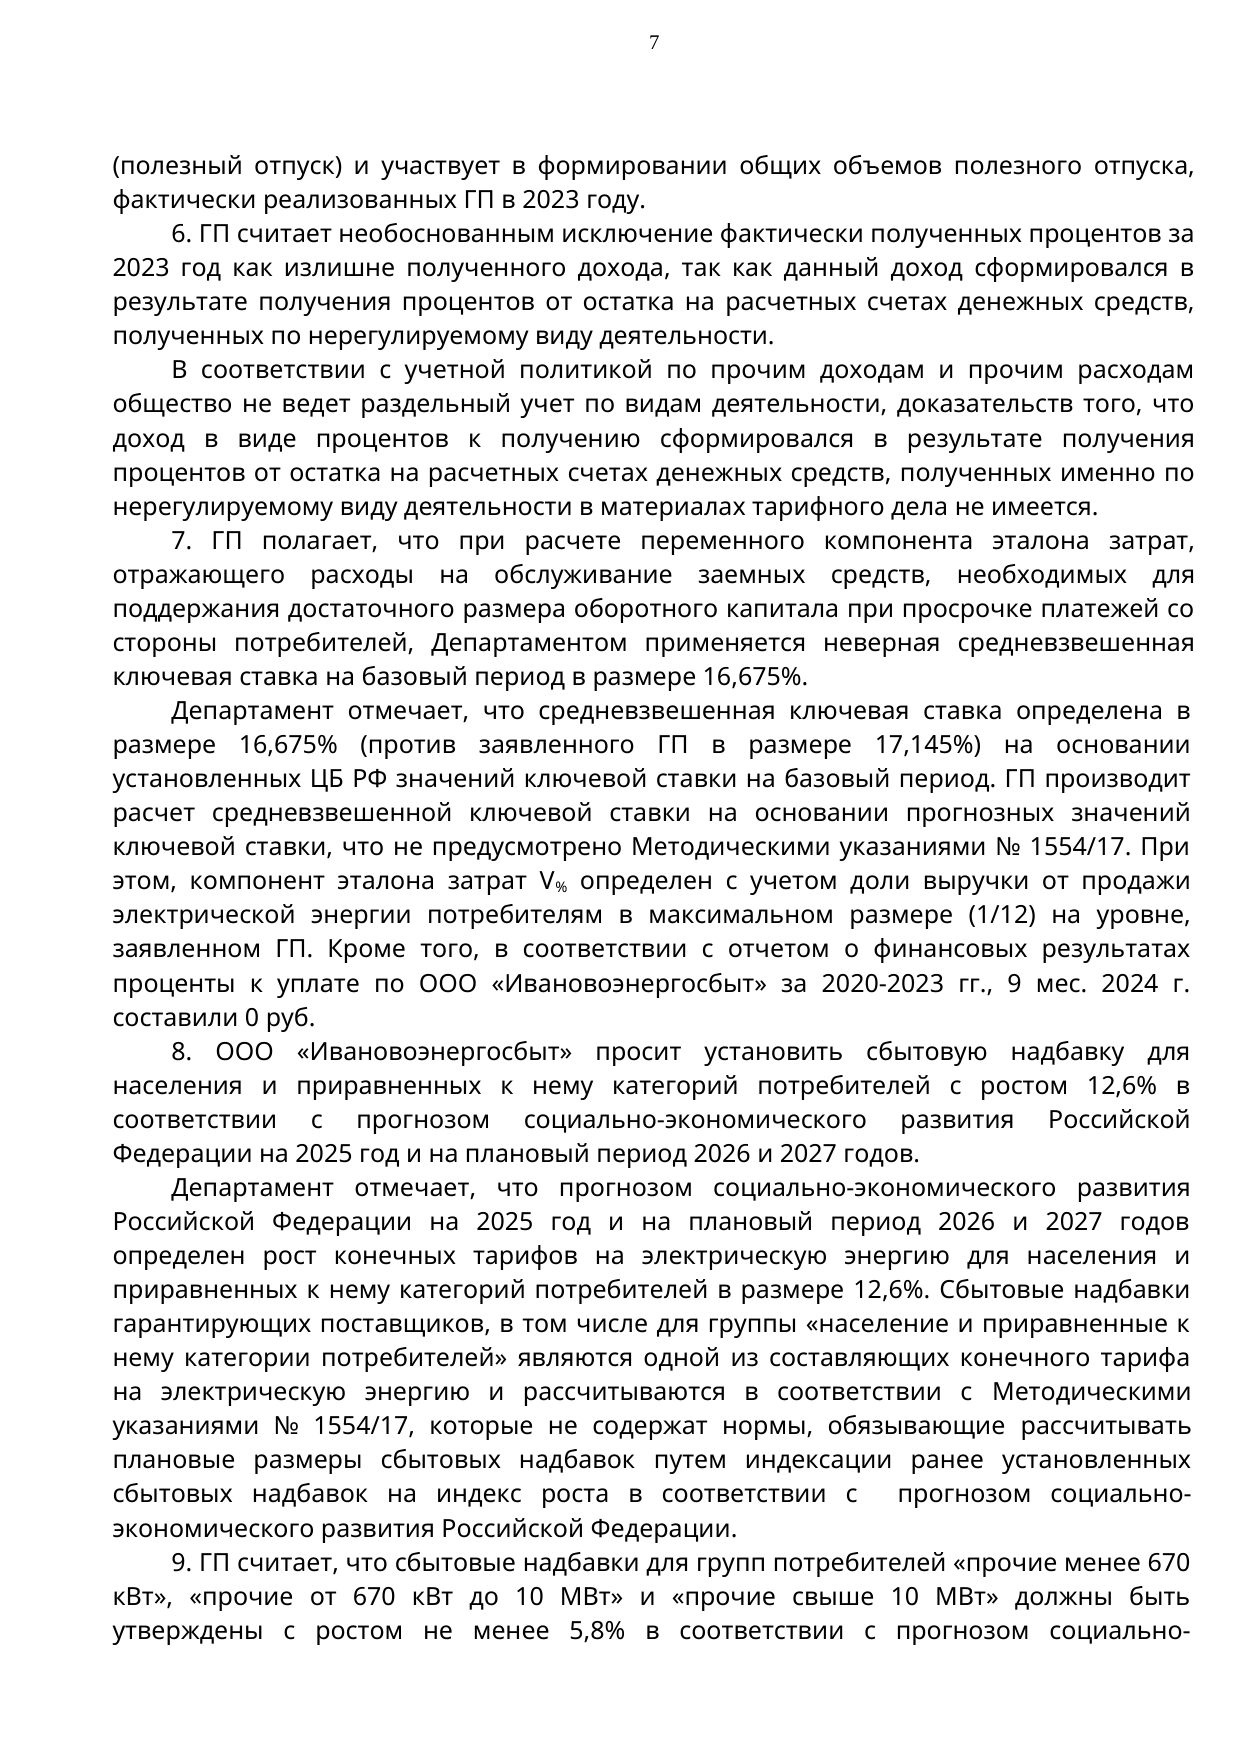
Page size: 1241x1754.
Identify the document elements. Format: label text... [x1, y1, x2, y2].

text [112, 148, 1196, 216]
text В соответствии с учетной политикой по прочим доходам и прочим расходам общество не ведет раздельный учет по видам деятельности, доказательств того, что доход в виде процентов к получению сформировался в результате получения процентов от остатка на расчетных счетах денежных средств, полученных именно по нерегулируемому виду деятельности в материалах тарифного дела не имеется. [112, 352, 1196, 522]
text 7. ГП полагает, что при расчете переменного компонента эталона затрат, отражающего расходы на обслуживание заемных средств, необходимых для поддержания достаточного размера оборотного капитала при просрочке платежей со стороны потребителей, Департаментом применяется неверная средневзвешенная ключевая ставка на базовый период в размере 16,675%. [112, 522, 1196, 693]
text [112, 1544, 1192, 1646]
text 6. ГП считает необоснованным исключение фактически полученных процентов за 2023 год как излишне полученного дохода, так как данный доход сформировался в результате получения процентов от остатка на расчетных счетах денежных средств, полученных по нерегулируемому виду деятельности. [112, 216, 1196, 352]
text Департамент отмечает, что средневзвешенная ключевая ставка определена в размере 16,675% (против заявленного ГП в размере 17,145%) на основании установленных ЦБ РФ значений ключевой ставки на базовый период. ГП производит расчет средневзвешенной ключевой ставки на основании прогнозных значений ключевой ставки, что не предусмотрено Методическими указаниями № 1554/17. При этом, компонент эталона затрат V% определен с учетом доли выручки от продажи электрической энергии потребителям в максимальном размере (1/12) на уровне, заявленном ГП. Кроме того, в соответствии с отчетом о финансовых результатах проценты к уплате по ООО «Ивановоэнергосбыт» за 2020-2023 гг., 9 мес. 2024 г. составили 0 руб. [112, 693, 1192, 1033]
text 8. ООО «Ивановоэнергосбыт» просит установить сбытовую надбавку для населения и приравненных к нему категорий потребителей с ростом 12,6% в соответствии с прогнозом социально-экономического развития Российской Федерации на 2025 год и на плановый период 2026 и 2027 годов. [112, 1033, 1192, 1169]
text Департамент отмечает, что прогнозом социально-экономического развития Российской Федерации на 2025 год и на плановый период 2026 и 2027 годов определен рост конечных тарифов на электрическую энергию для населения и приравненных к нему категорий потребителей в размере 12,6%. Сбытовые надбавки гарантирующих поставщиков, в том числе для группы «население и приравненные к нему категории потребителей» являются одной из составляющих конечного тарифа на электрическую энергию и рассчитываются в соответствии с Методическими указаниями № 1554/17, которые не содержат нормы, обязывающие рассчитывать плановые размеры сбытовых надбавок путем индексации ранее установленных сбытовых надбавок на индекс роста в соответствии с прогнозом социально-экономического развития Российской Федерации. [112, 1169, 1192, 1544]
